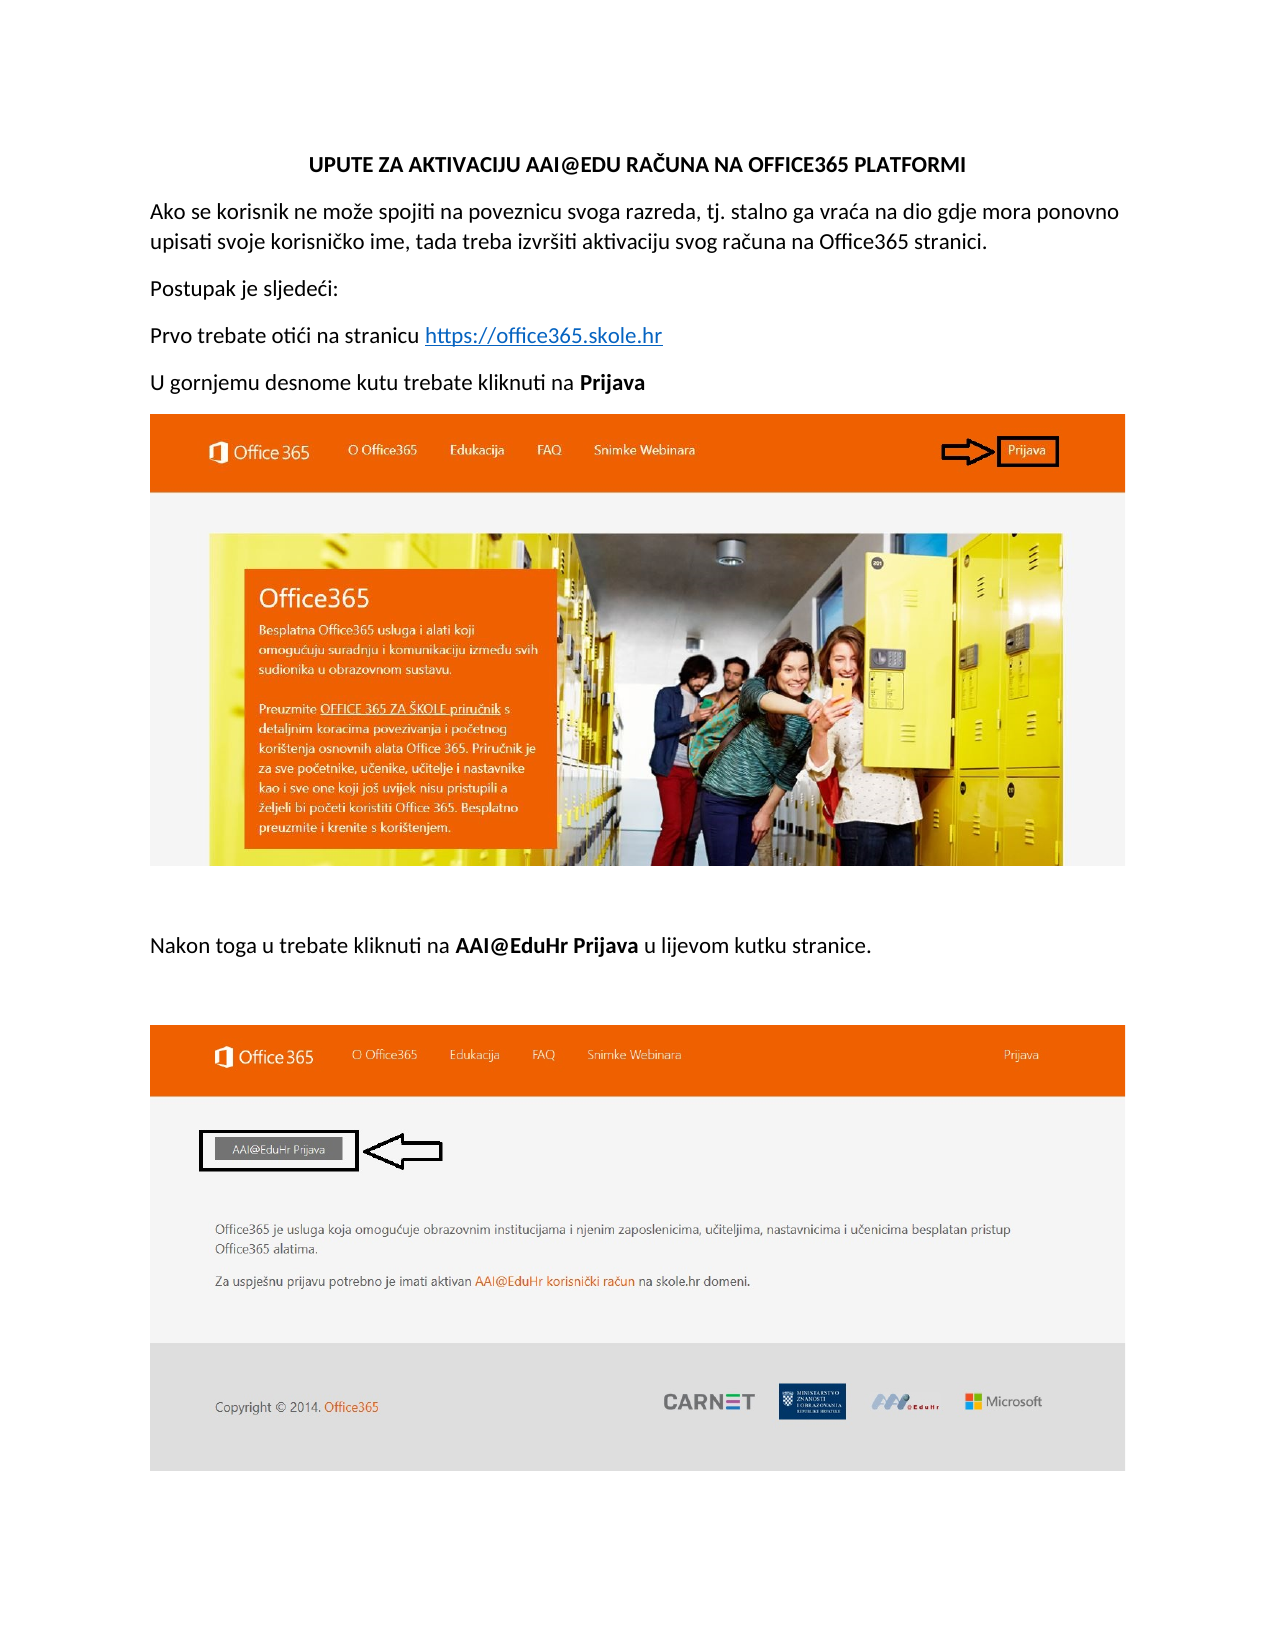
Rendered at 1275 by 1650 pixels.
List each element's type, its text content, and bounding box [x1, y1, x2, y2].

text Nakon toga u trebate kliknuti na AAI@EduHr Prijava u lijevom kutku stranice. [150, 931, 1125, 959]
text Postupak je sljedeći: [150, 274, 1125, 302]
text U gornjemu desnome kutu trebate kliknuti na Prijava [150, 368, 1125, 396]
text Prvo trebate otići na stranicu https://office365.skole.hr [150, 321, 1125, 349]
text UPUTE ZA AKTIVACIJU AAI@EDU RAČUNA NA OFFICE365 PLATFORMI [150, 150, 1125, 178]
picture [150, 1025, 1125, 1471]
text Ako se korisnik ne može spojiti na poveznicu svoga razreda, tj. stalno ga vraća na dio gdje mora ponovno upisati svoje korisničko ime, tada treba izvršiti aktivaciju svog računa na Office365 stranici. [150, 197, 1125, 255]
picture [150, 414, 1125, 866]
